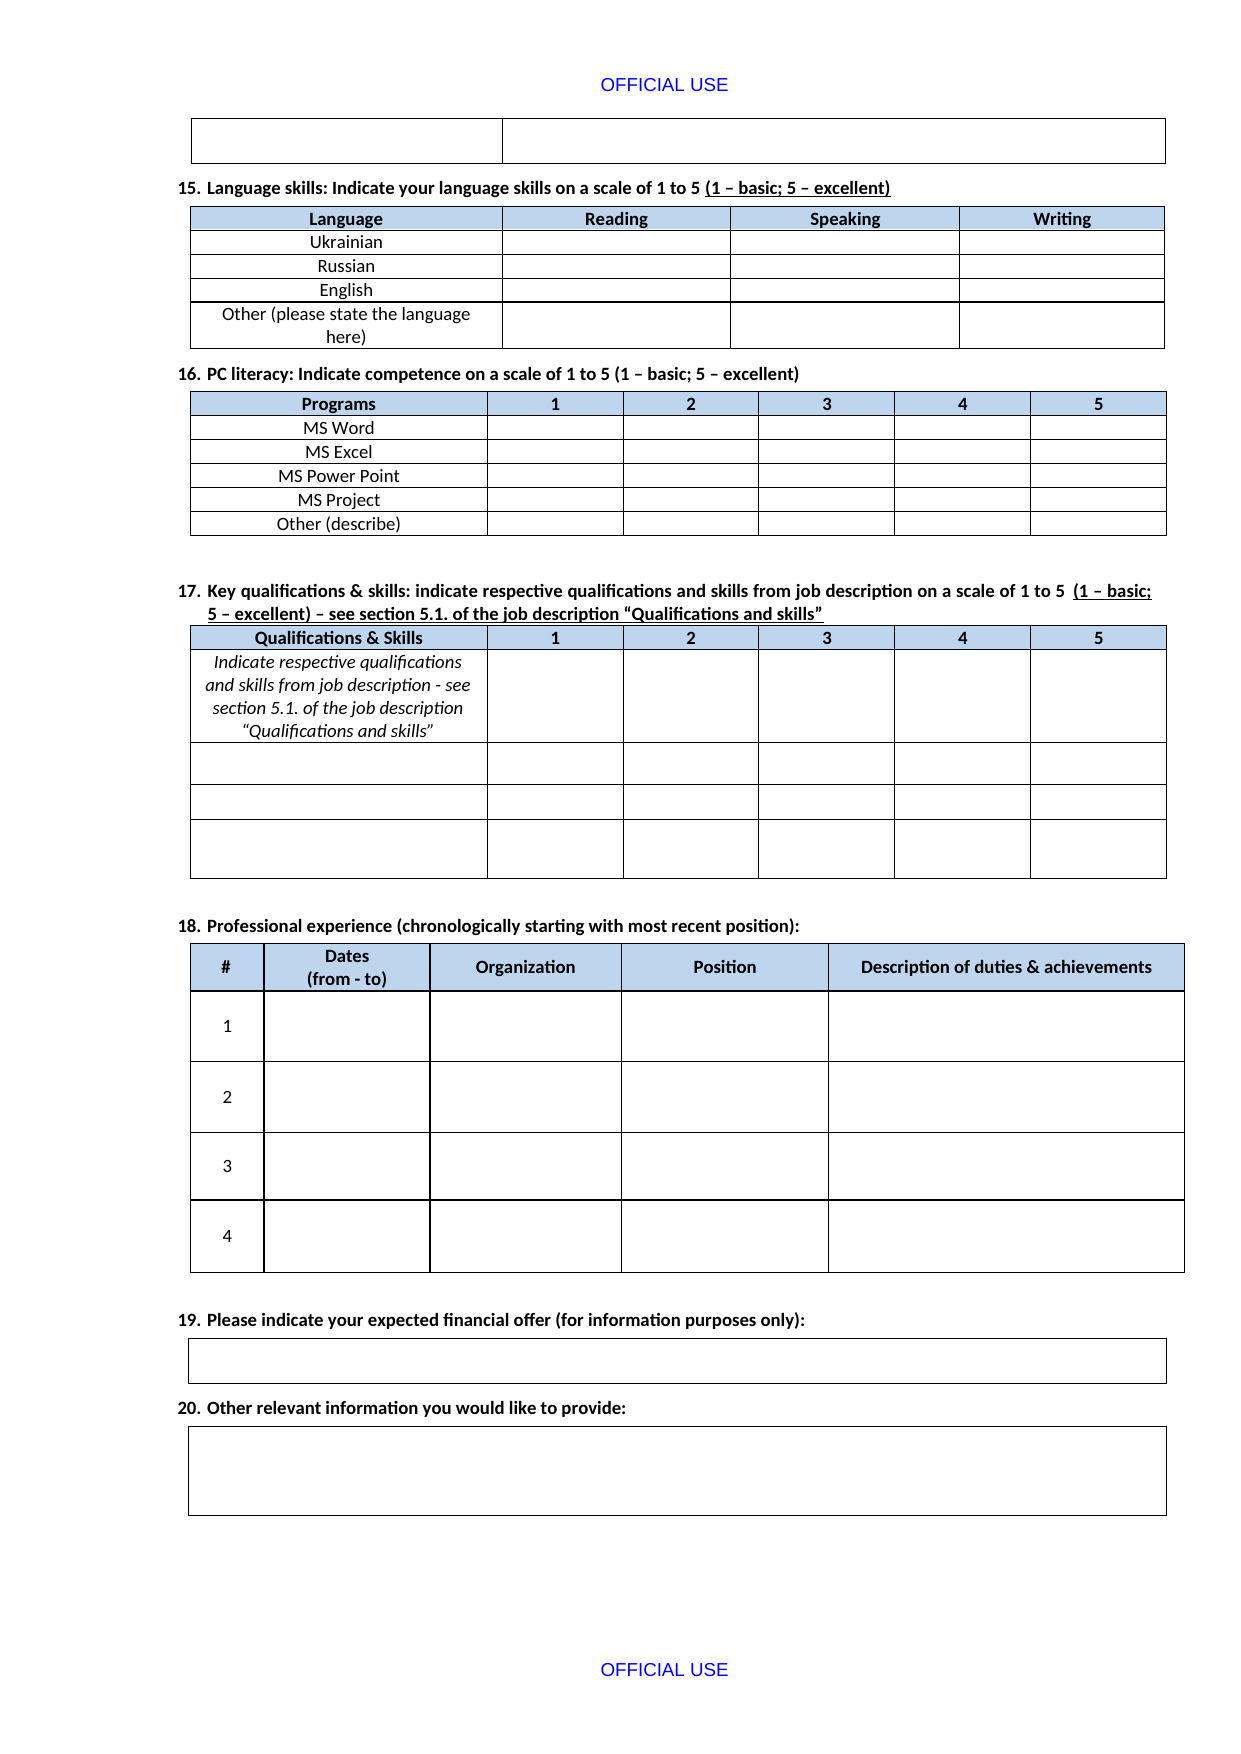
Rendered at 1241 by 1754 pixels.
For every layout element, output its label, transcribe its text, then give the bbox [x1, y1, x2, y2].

table_cell [622, 1133, 828, 1199]
table_cell [624, 488, 758, 511]
table_cell [191, 785, 487, 819]
table_cell Russian [191, 255, 502, 277]
table_cell [759, 785, 894, 819]
table_header Language [191, 207, 502, 229]
table_cell [1031, 440, 1166, 463]
table_cell [759, 820, 894, 877]
table_header 2 [624, 626, 758, 649]
table_header Dates (from - to) [265, 944, 429, 990]
table_cell [829, 1133, 1184, 1199]
table_cell [431, 992, 621, 1061]
table_cell [503, 119, 1165, 163]
table_cell [488, 488, 623, 511]
table_cell [829, 1201, 1184, 1272]
table_cell [731, 231, 959, 253]
table_cell English [191, 279, 502, 301]
list Other relevant information you would like to provide: [177, 1396, 1152, 1419]
table_cell [1031, 785, 1166, 819]
table_cell [431, 1062, 621, 1131]
table_cell [829, 992, 1184, 1061]
table_cell [265, 1133, 429, 1199]
list Key qualifications & skills: indicate respective qualifications and skills from job description on a scale of 1 to 5 (1 – basic; 5 – excellent) – see section 5.1. of the job description “Qualifications and skills” [177, 579, 1152, 625]
table_cell [191, 820, 487, 877]
table_cell [265, 992, 429, 1061]
table_cell Indicate respective qualifications and skills from job description - see section 5.1. of the job description “Qualifications and skills” [191, 650, 487, 742]
table_cell [759, 743, 894, 784]
table_cell [1031, 488, 1166, 511]
table_cell [192, 119, 502, 163]
table_header 5 [1031, 392, 1166, 415]
table_cell [624, 743, 758, 784]
table_cell [960, 255, 1164, 277]
table_cell [960, 231, 1164, 253]
table_cell Ukrainian [191, 231, 502, 253]
table_cell [759, 512, 894, 535]
table_header 5 [1031, 626, 1166, 649]
table_cell [624, 512, 758, 535]
table_header 3 [759, 392, 894, 415]
table_cell [1031, 416, 1166, 439]
table_cell [488, 785, 623, 819]
table_cell [960, 279, 1164, 301]
table_header 3 [759, 626, 894, 649]
table_cell [731, 303, 959, 348]
table_cell [960, 303, 1164, 348]
table_cell [895, 440, 1030, 463]
table_header 4 [895, 392, 1030, 415]
table_cell [488, 650, 623, 742]
table_cell [265, 1201, 429, 1272]
table_cell [503, 255, 730, 277]
table_cell [624, 820, 758, 877]
table_cell [622, 1201, 828, 1272]
table_cell [759, 488, 894, 511]
table_cell [488, 464, 623, 487]
table_cell 1 [191, 992, 263, 1061]
table_header [189, 1339, 1166, 1383]
table_cell [431, 1201, 621, 1272]
table_cell Other (describe) [191, 512, 487, 535]
table_cell [624, 416, 758, 439]
table_header 1 [488, 392, 623, 415]
table_header Organization [431, 944, 621, 990]
table_header 2 [624, 392, 758, 415]
table_cell [731, 255, 959, 277]
table_cell 3 [191, 1133, 263, 1199]
table_cell 2 [191, 1062, 263, 1131]
table_cell [895, 512, 1030, 535]
table_cell [265, 1062, 429, 1131]
table_cell [488, 512, 623, 535]
table_cell [1031, 650, 1166, 742]
table_cell [624, 650, 758, 742]
table_cell MS Project [191, 488, 487, 511]
table_cell [624, 440, 758, 463]
table_cell [191, 743, 487, 784]
table_cell [895, 416, 1030, 439]
table_cell [503, 303, 730, 348]
table_cell [731, 279, 959, 301]
table_cell [488, 743, 623, 784]
list Language skills: Indicate your language skills on a scale of 1 to 5 (1 – basic; 5 – excellent) [177, 176, 1152, 199]
table_header Speaking [731, 207, 959, 229]
list Please indicate your expected financial offer (for information purposes only): [177, 1308, 1152, 1331]
table_cell [622, 992, 828, 1061]
table_cell [895, 488, 1030, 511]
table_cell [895, 785, 1030, 819]
table_cell [895, 464, 1030, 487]
table_cell [829, 1062, 1184, 1131]
table_cell MS Word [191, 416, 487, 439]
table_header 4 [895, 626, 1030, 649]
table_header Position [622, 944, 828, 990]
table_cell [759, 650, 894, 742]
table_header Writing [960, 207, 1164, 229]
table_cell [1031, 512, 1166, 535]
table_cell [759, 416, 894, 439]
table_header [189, 1427, 1166, 1515]
table_cell [1031, 820, 1166, 877]
table_cell 4 [191, 1201, 263, 1272]
table_header Reading [503, 207, 730, 229]
table_cell [895, 650, 1030, 742]
table_cell [488, 440, 623, 463]
table_cell [895, 743, 1030, 784]
table_cell [624, 785, 758, 819]
table_cell [488, 820, 623, 877]
list PC literacy: Indicate competence on a scale of 1 to 5 (1 – basic; 5 – excellent) [177, 362, 1152, 385]
list Professional experience (chronologically starting with most recent position): [177, 914, 1152, 937]
table_cell [759, 464, 894, 487]
table_cell [622, 1062, 828, 1131]
table_cell [1031, 743, 1166, 784]
table_header 1 [488, 626, 623, 649]
table_cell [1031, 464, 1166, 487]
table_header Programs [191, 392, 487, 415]
table_cell MS Power Point [191, 464, 487, 487]
table_cell [503, 279, 730, 301]
table_cell [488, 416, 623, 439]
table_cell [624, 464, 758, 487]
table_cell MS Excel [191, 440, 487, 463]
table_header # [191, 944, 263, 990]
table_cell [503, 231, 730, 253]
table_cell Other (please state the language here) [191, 303, 502, 348]
table_cell [431, 1133, 621, 1199]
table_header Qualifications & Skills [191, 626, 487, 649]
table_cell [759, 440, 894, 463]
table_header Description of duties & achievements [829, 944, 1184, 990]
table_cell [895, 820, 1030, 877]
